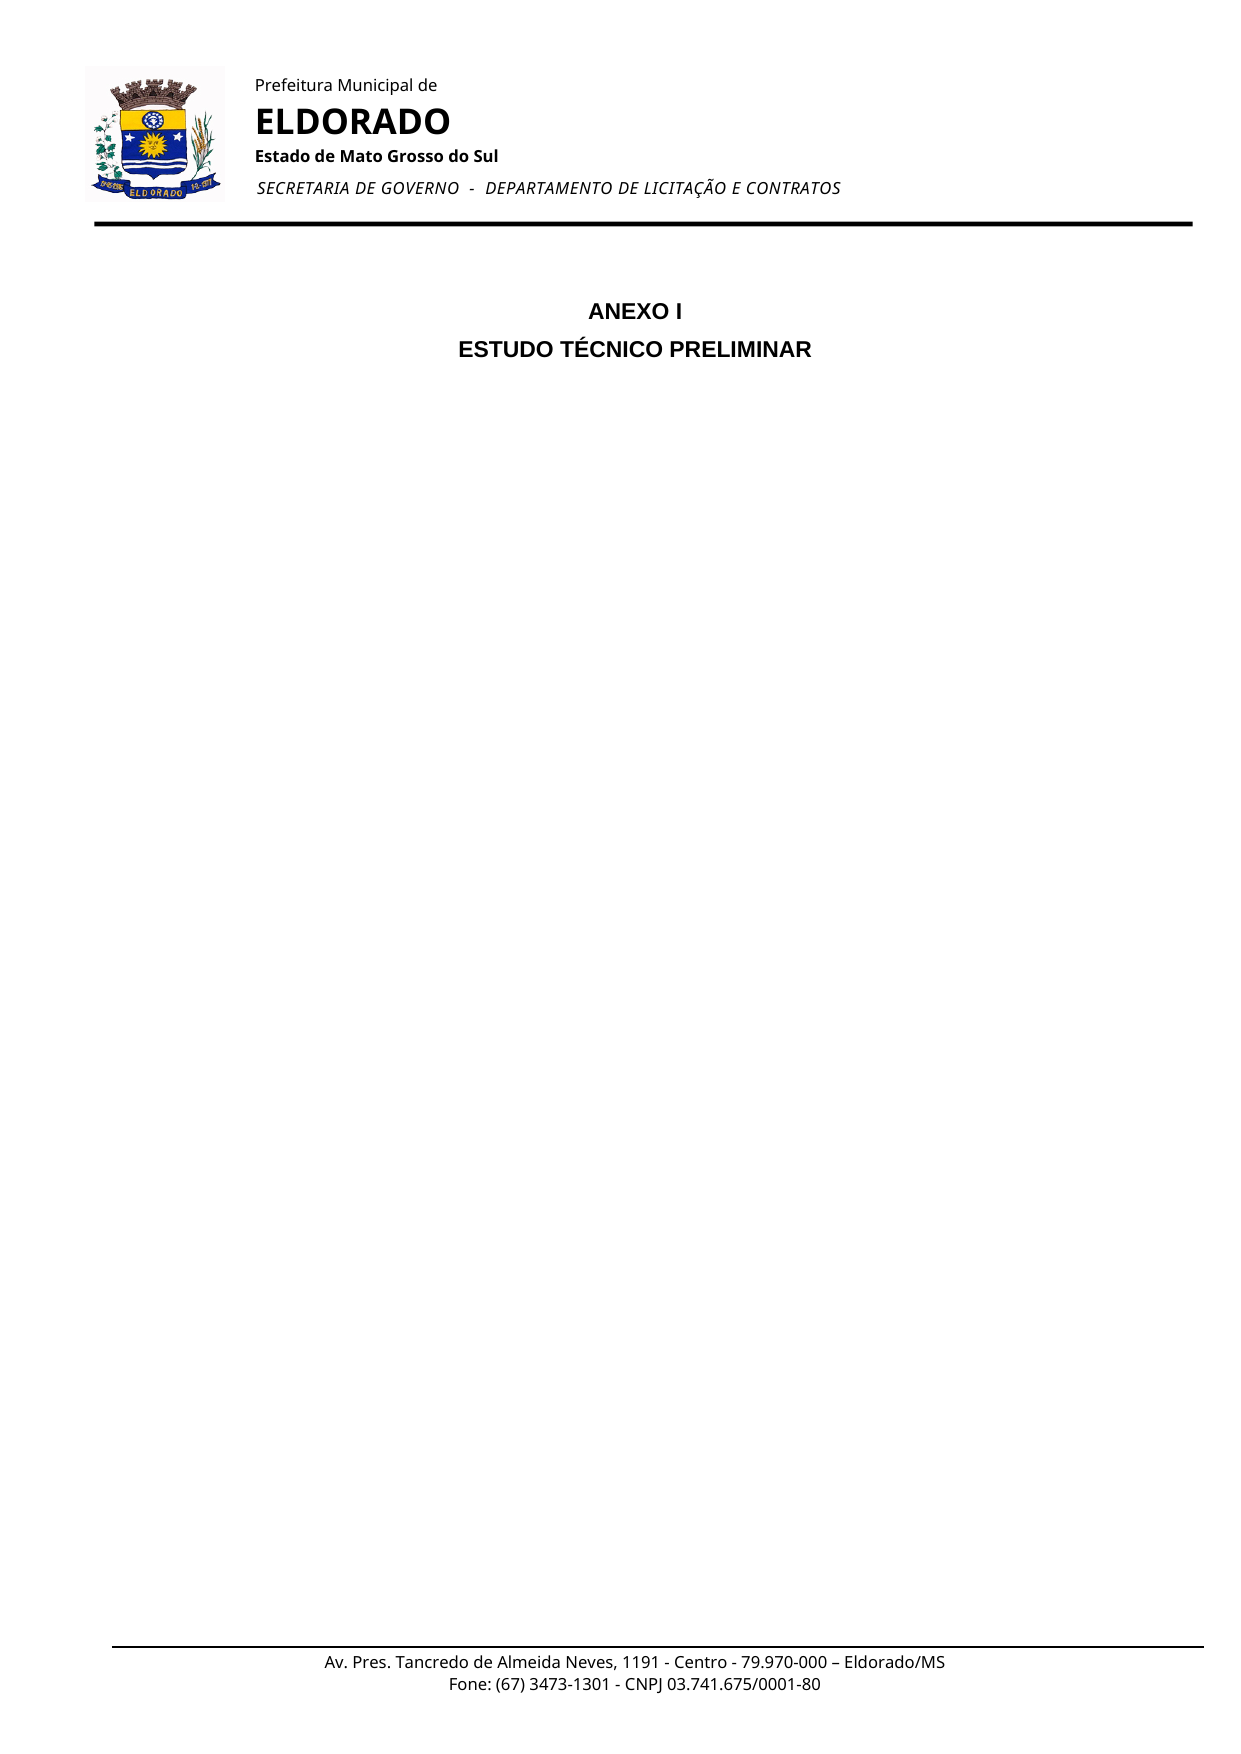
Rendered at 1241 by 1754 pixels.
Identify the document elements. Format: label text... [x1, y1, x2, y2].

picture [85, 66, 225, 202]
text ANEXO I [148, 298, 1122, 324]
text ESTUDO TÉCNICO PRELIMINAR [148, 336, 1122, 363]
